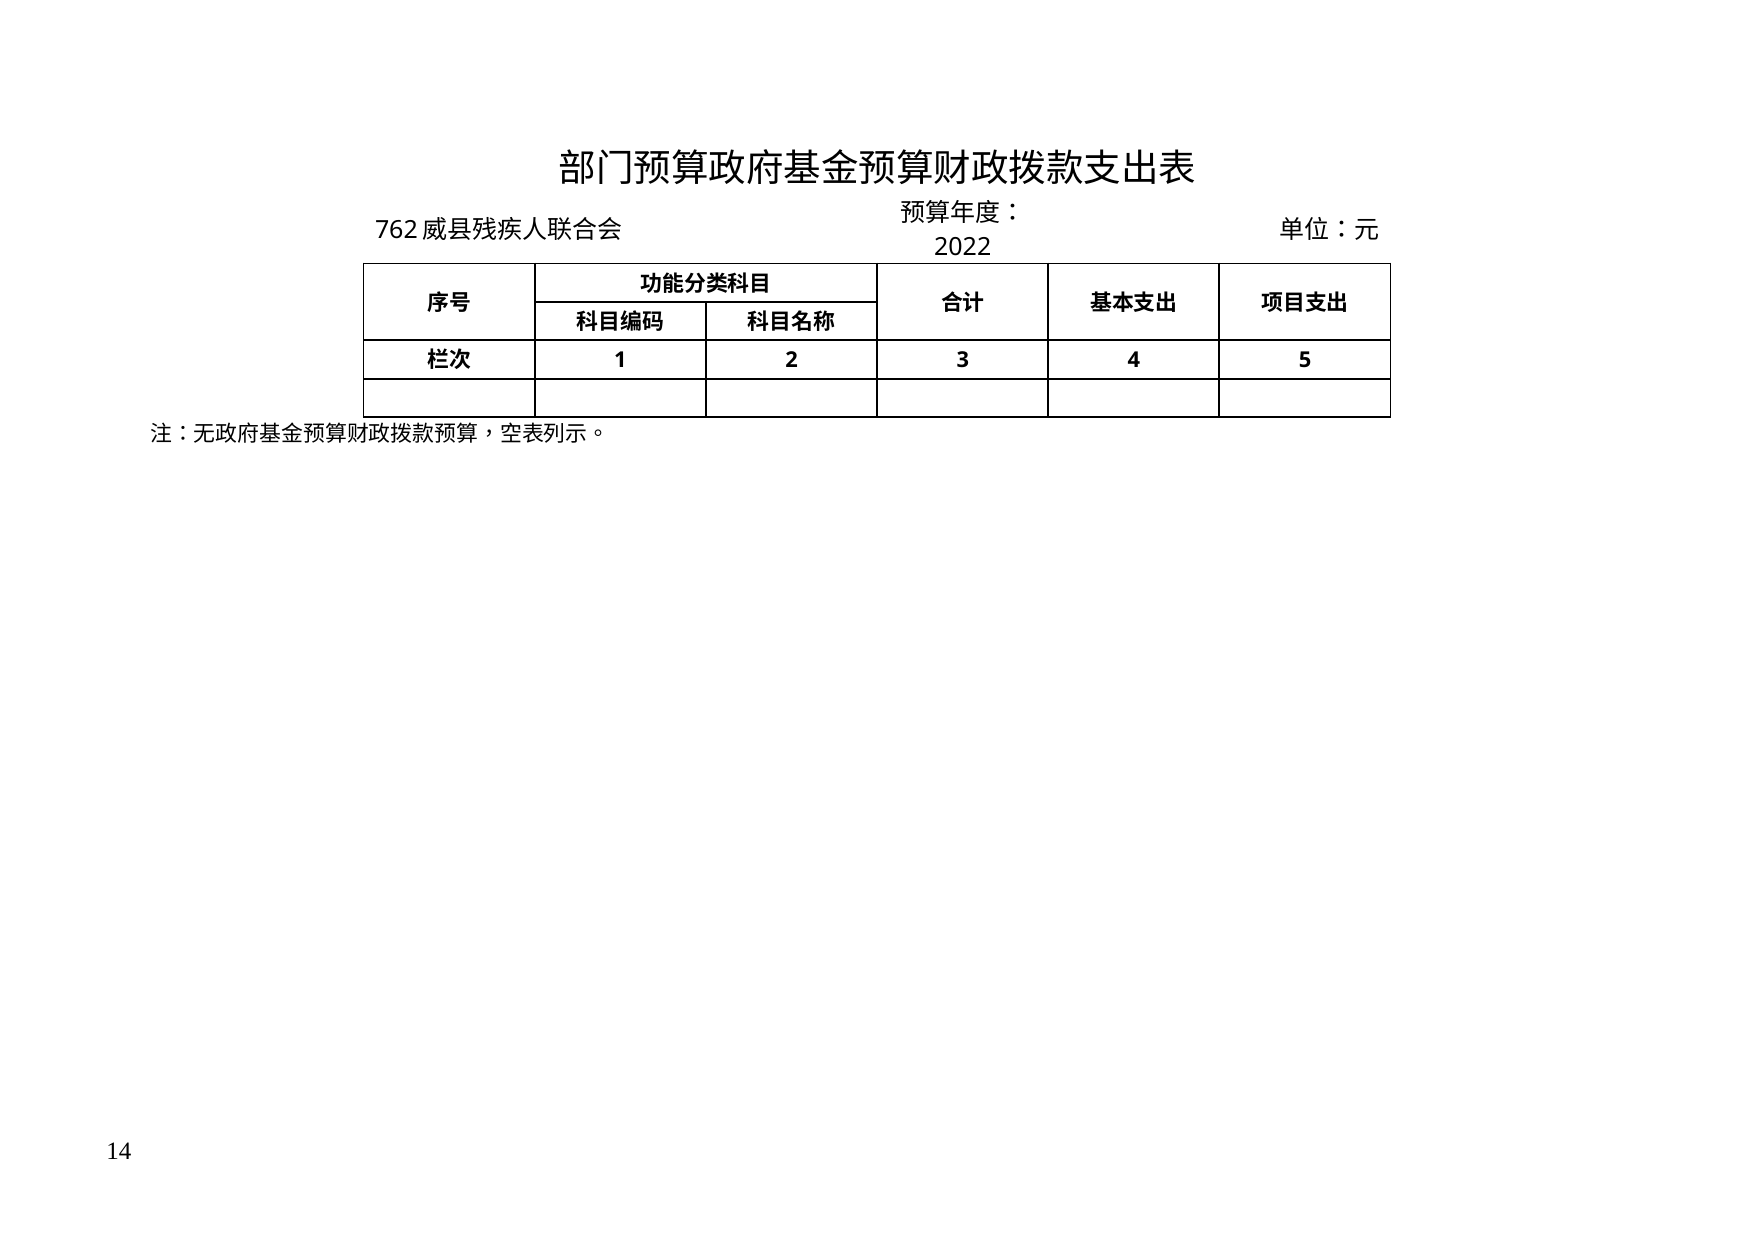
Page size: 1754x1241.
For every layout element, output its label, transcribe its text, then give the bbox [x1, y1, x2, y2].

table_header 预算年度：2022 [878, 195, 1047, 262]
text 部门预算政府基金预算财政拨款支出表 [106, 142, 1648, 193]
table_cell 科目名称 [707, 303, 876, 339]
table_cell 4 [1049, 341, 1218, 378]
table_cell [536, 380, 705, 416]
table_cell [1049, 380, 1218, 416]
table_header 单位：元 [1049, 195, 1390, 262]
table_cell [1220, 380, 1390, 416]
table_cell [364, 380, 534, 416]
table_cell 合计 [878, 264, 1047, 339]
table_cell 科目编码 [536, 303, 705, 339]
table_cell 1 [536, 341, 705, 378]
table_header 762威县残疾人联合会 [364, 195, 876, 262]
table_cell 栏次 [364, 341, 534, 378]
table_cell 2 [707, 341, 876, 378]
table_cell [707, 380, 876, 416]
table_cell [878, 380, 1047, 416]
table_cell 功能分类科目 [536, 264, 876, 301]
table_cell 基本支出 [1049, 264, 1218, 339]
text 注：无政府基金预算财政拨款预算，空表列示。 [106, 418, 1648, 448]
table_cell 序号 [364, 264, 534, 339]
table_cell 5 [1220, 341, 1390, 378]
table_cell 项目支出 [1220, 264, 1390, 339]
table_cell 3 [878, 341, 1047, 378]
